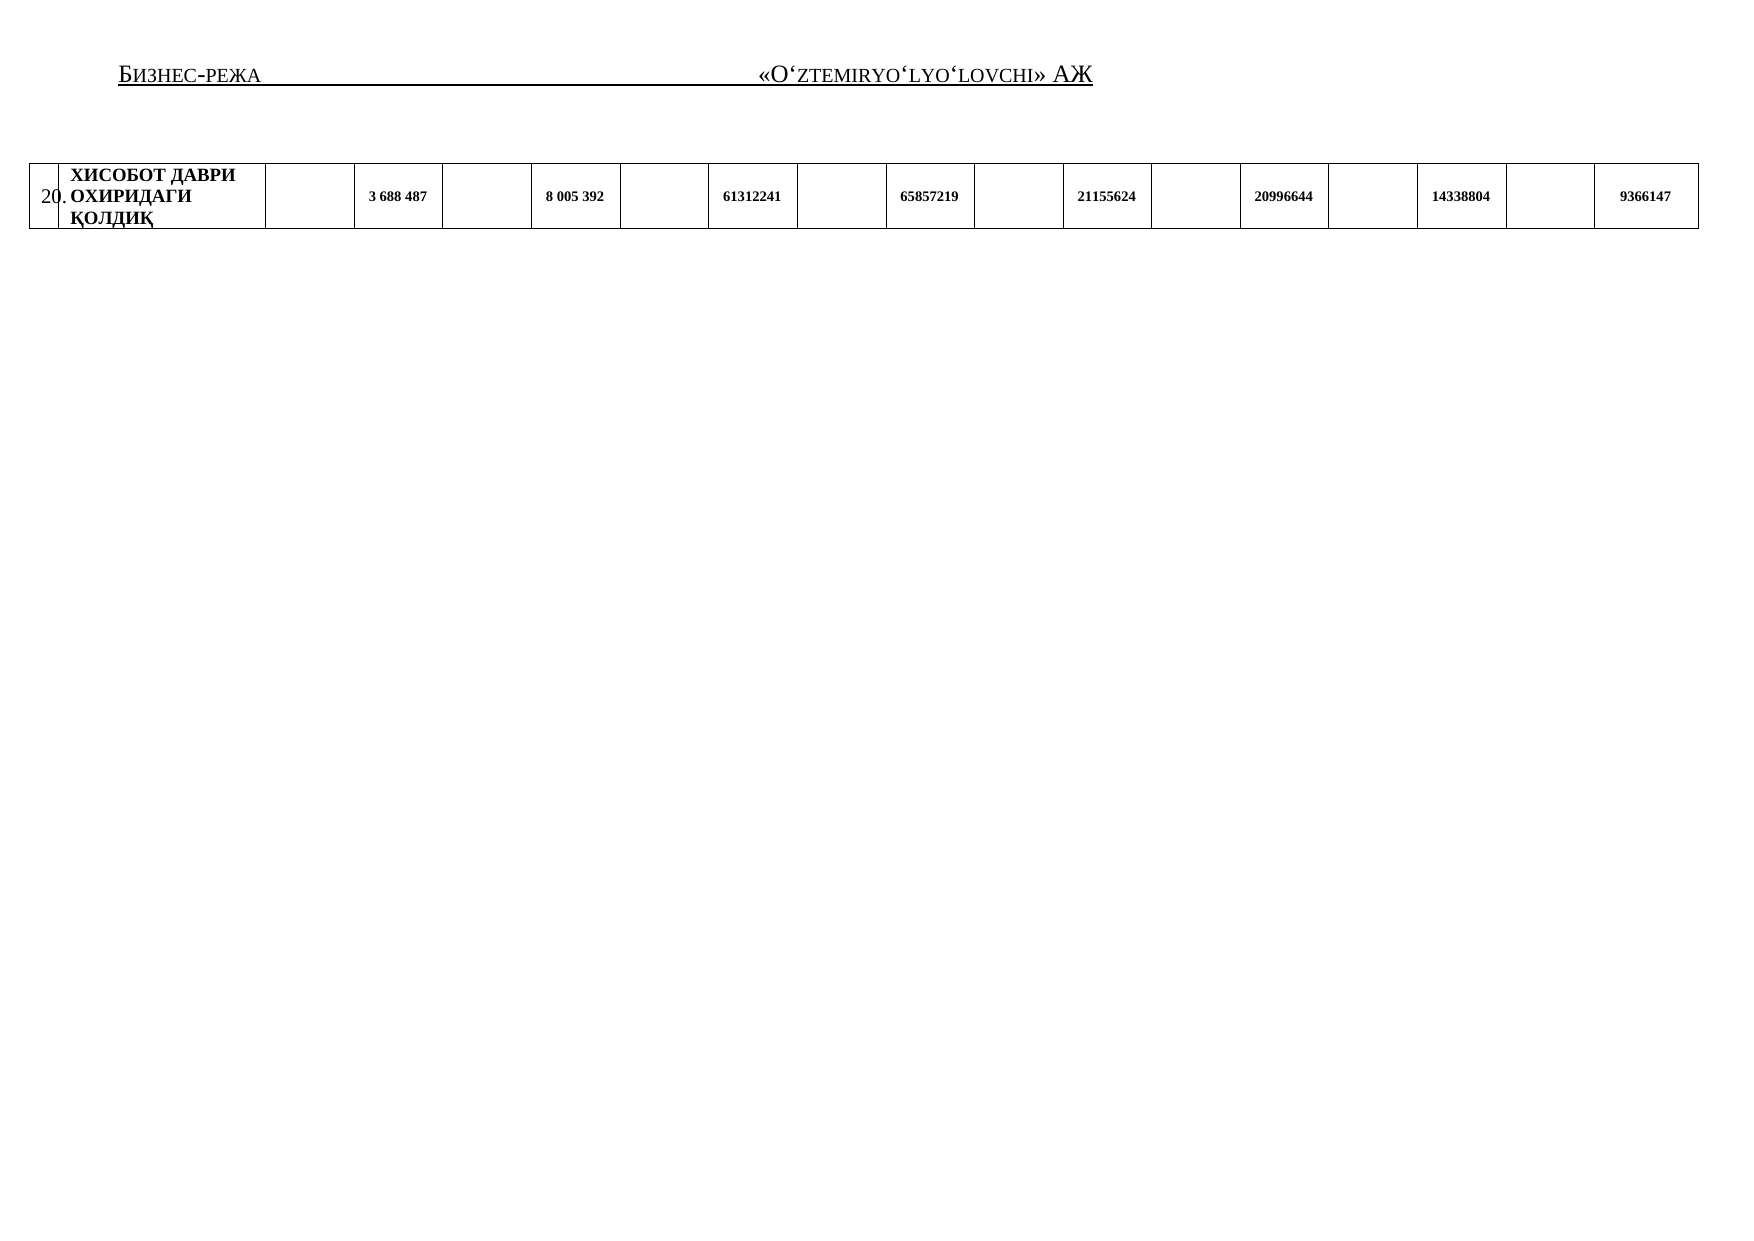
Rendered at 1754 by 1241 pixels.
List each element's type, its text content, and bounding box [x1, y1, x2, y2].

table_cell ХИСОБОТ ДАВРИ ОХИРИДАГИ ҚОЛДИҚ [59, 164, 265, 228]
table_cell 20996644 [1241, 164, 1328, 228]
table_cell [975, 164, 1063, 228]
table_cell [1507, 164, 1594, 228]
table_cell [443, 164, 531, 228]
table_cell [621, 164, 708, 228]
table_cell 61312241 [709, 164, 797, 228]
table_cell 3 688 487 [355, 164, 442, 228]
table_cell [30, 164, 58, 228]
table_cell 14338804 [1418, 164, 1506, 228]
table_cell [1329, 164, 1417, 228]
table_cell 65857219 [887, 164, 974, 228]
table_cell 9366147 [1595, 164, 1698, 228]
table_cell 8 005 392 [532, 164, 620, 228]
table_cell [1152, 164, 1240, 228]
table_cell [798, 164, 886, 228]
table_cell 21155624 [1064, 164, 1151, 228]
table_cell [266, 164, 354, 228]
